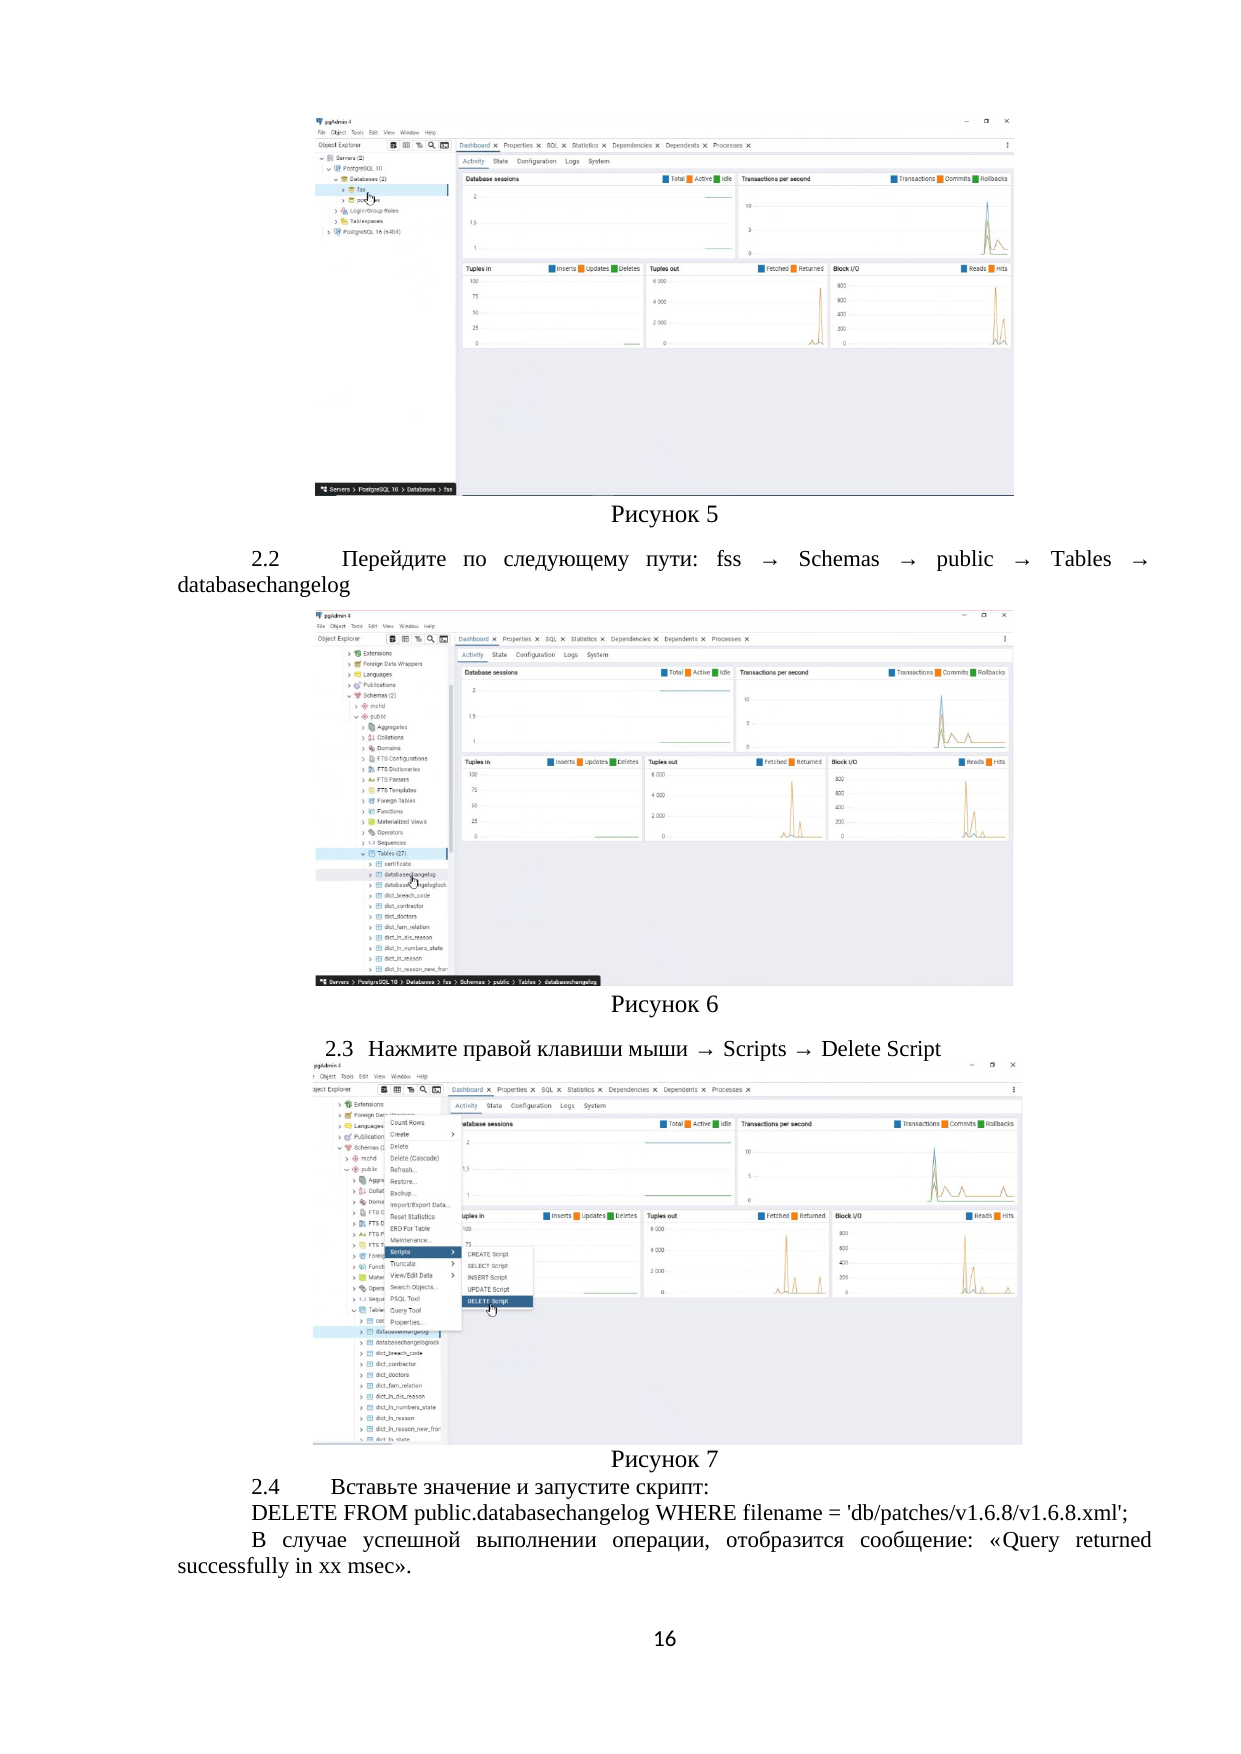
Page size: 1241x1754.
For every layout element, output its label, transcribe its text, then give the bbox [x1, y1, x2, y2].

text DELETE FROM public.databasechangelog WHERE filename = 'db/patches/v1.6.8/v1.6.8.xml'; [177, 1499, 1152, 1526]
text Рисунок 3 [177, 1444, 1152, 1473]
list Перейдите по следующему пути: fss → Schemas → public → Tables → databasechangelog [177, 545, 1152, 598]
text В случае успешной выполнении операции, отобразится сообщение: «Query returned successfully in xx msec». [177, 1526, 1152, 1578]
text Рисунок 2 [177, 989, 1152, 1018]
list Вставьте значение и запустите скрипт: [177, 1473, 1152, 1499]
picture [315, 118, 1014, 496]
picture [315, 610, 1014, 986]
picture [312, 1061, 1023, 1445]
text Рисунок 1 [177, 499, 1152, 528]
list Нажмите правой клавиши мыши → Scripts → Delete Script [325, 1035, 1152, 1061]
